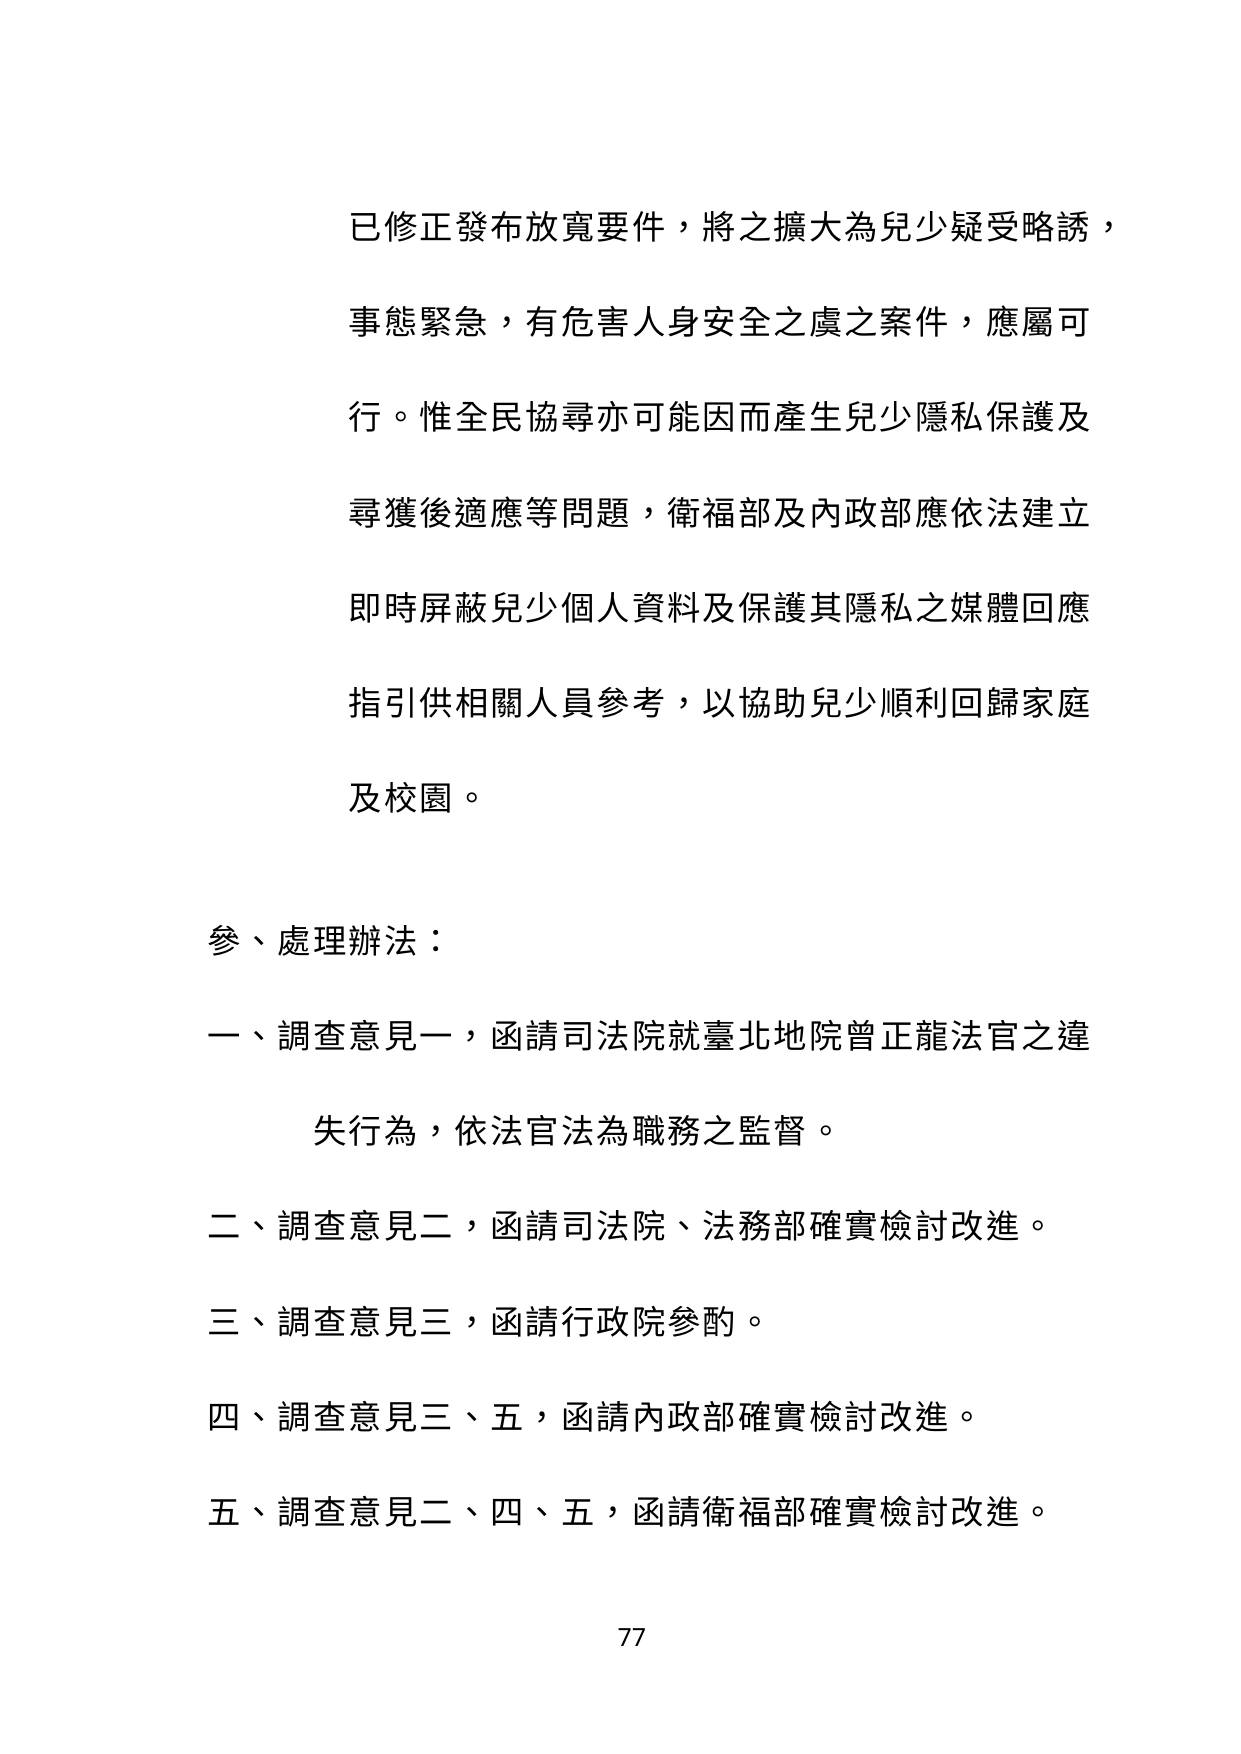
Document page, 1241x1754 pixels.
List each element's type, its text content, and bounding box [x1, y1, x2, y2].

subtitle 調查意見三、五，函請內政部確實檢討改進。 [207, 1367, 1092, 1462]
subtitle 調查意見三，函請行政院參酌。 [207, 1272, 1092, 1367]
subtitle 調查意見二、四、五，函請衛福部確實檢討改進。 [207, 1462, 1092, 1558]
subtitle 調查意見一，函請司法院就臺北地院曾正龍法官之違失行為，依法官法為職務之監督。 [207, 986, 1092, 1177]
subtitle 參、處理辦法： [171, 891, 1092, 986]
subtitle 調查意見二，函請司法院、法務部確實檢討改進。 [207, 1177, 1092, 1272]
